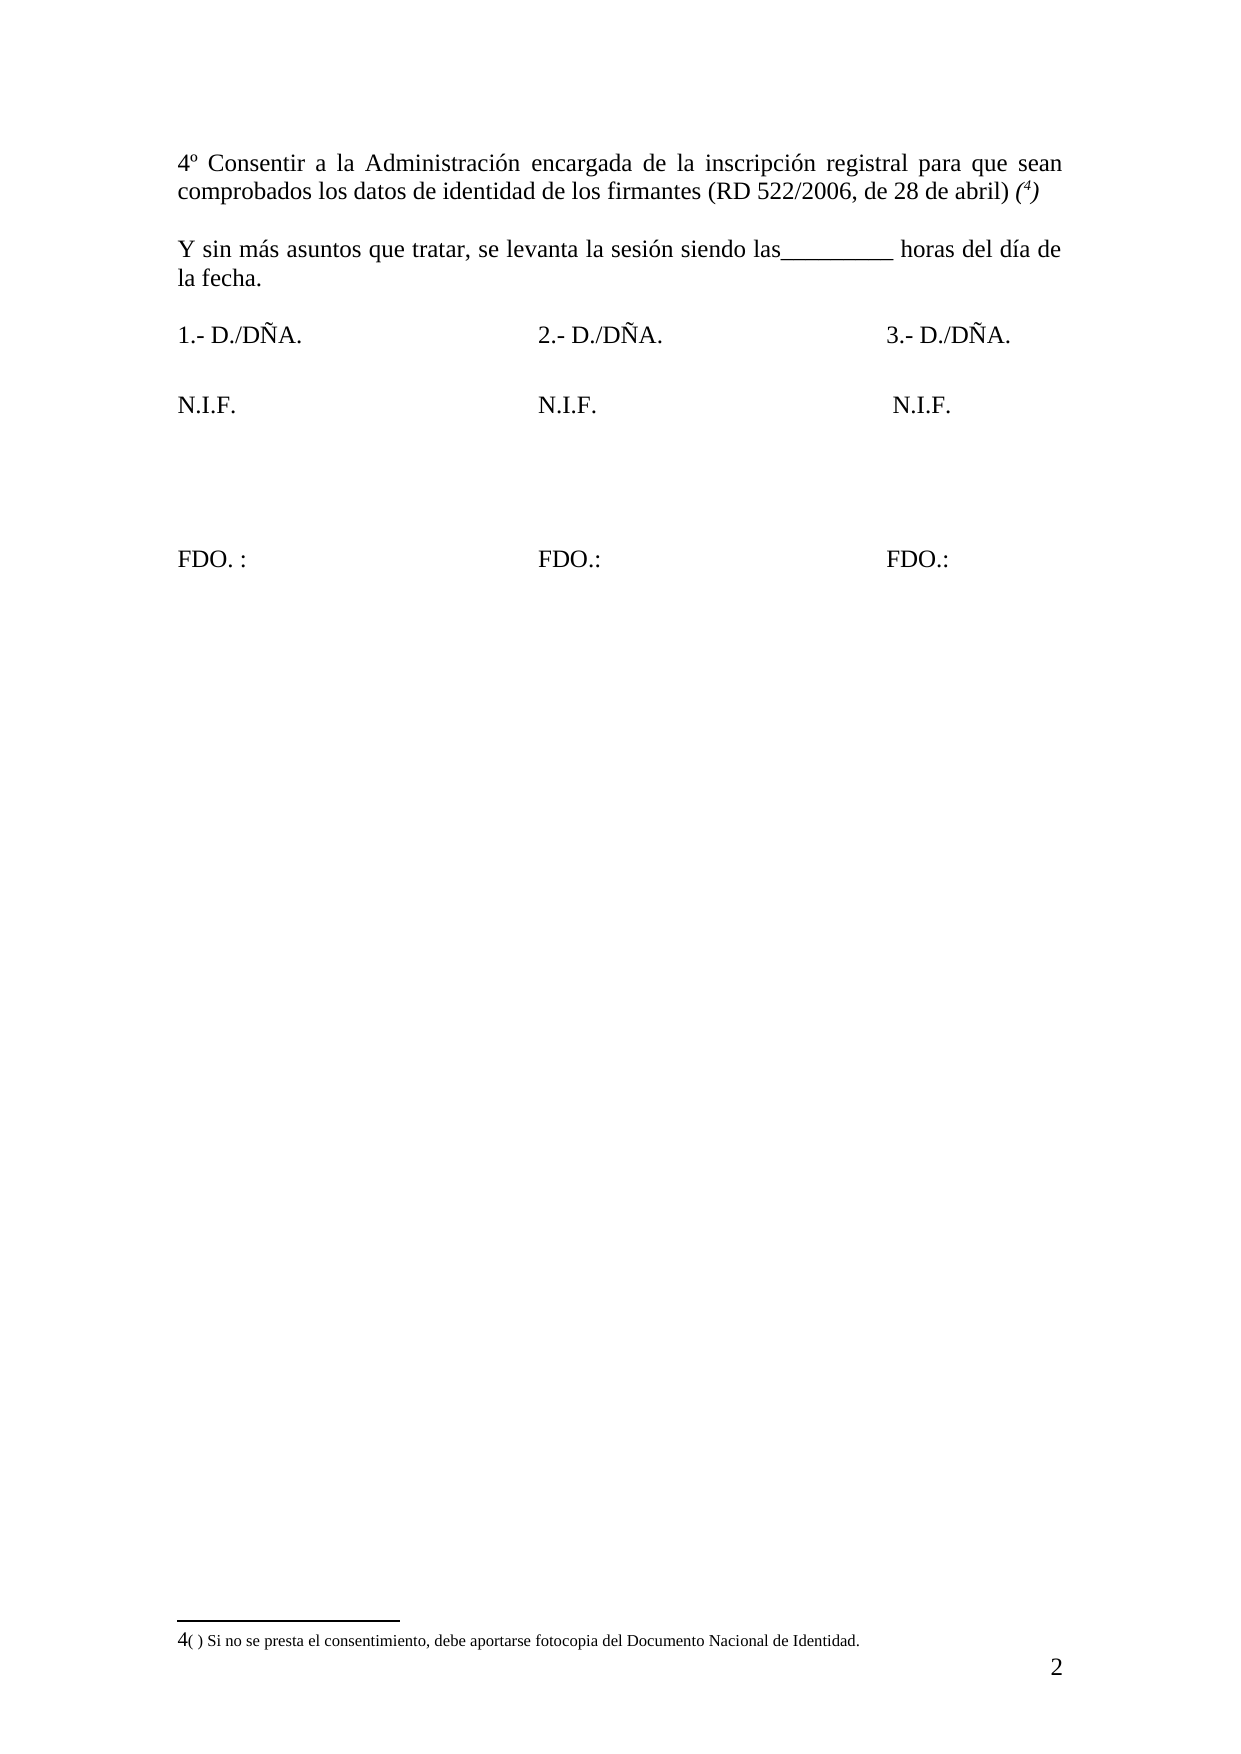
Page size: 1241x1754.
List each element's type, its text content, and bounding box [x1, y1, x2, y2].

text Y sin más asuntos que tratar, se levanta la sesión siendo las_________ horas del día de la fecha. [177, 234, 1063, 291]
text N.I.F. N.I.F. N.I.F. [177, 391, 1063, 419]
text FDO. : FDO.: FDO.: [177, 544, 1063, 573]
text 1.- D./DÑA. 2.- D./DÑA. 3.- D./DÑA. [177, 320, 1063, 349]
text 4º Consentir a la Administración encargada de la inscripción registral para que sean comprobados los datos de identidad de los firmantes (RD 522/2006, de 28 de abril) () [177, 148, 1063, 205]
